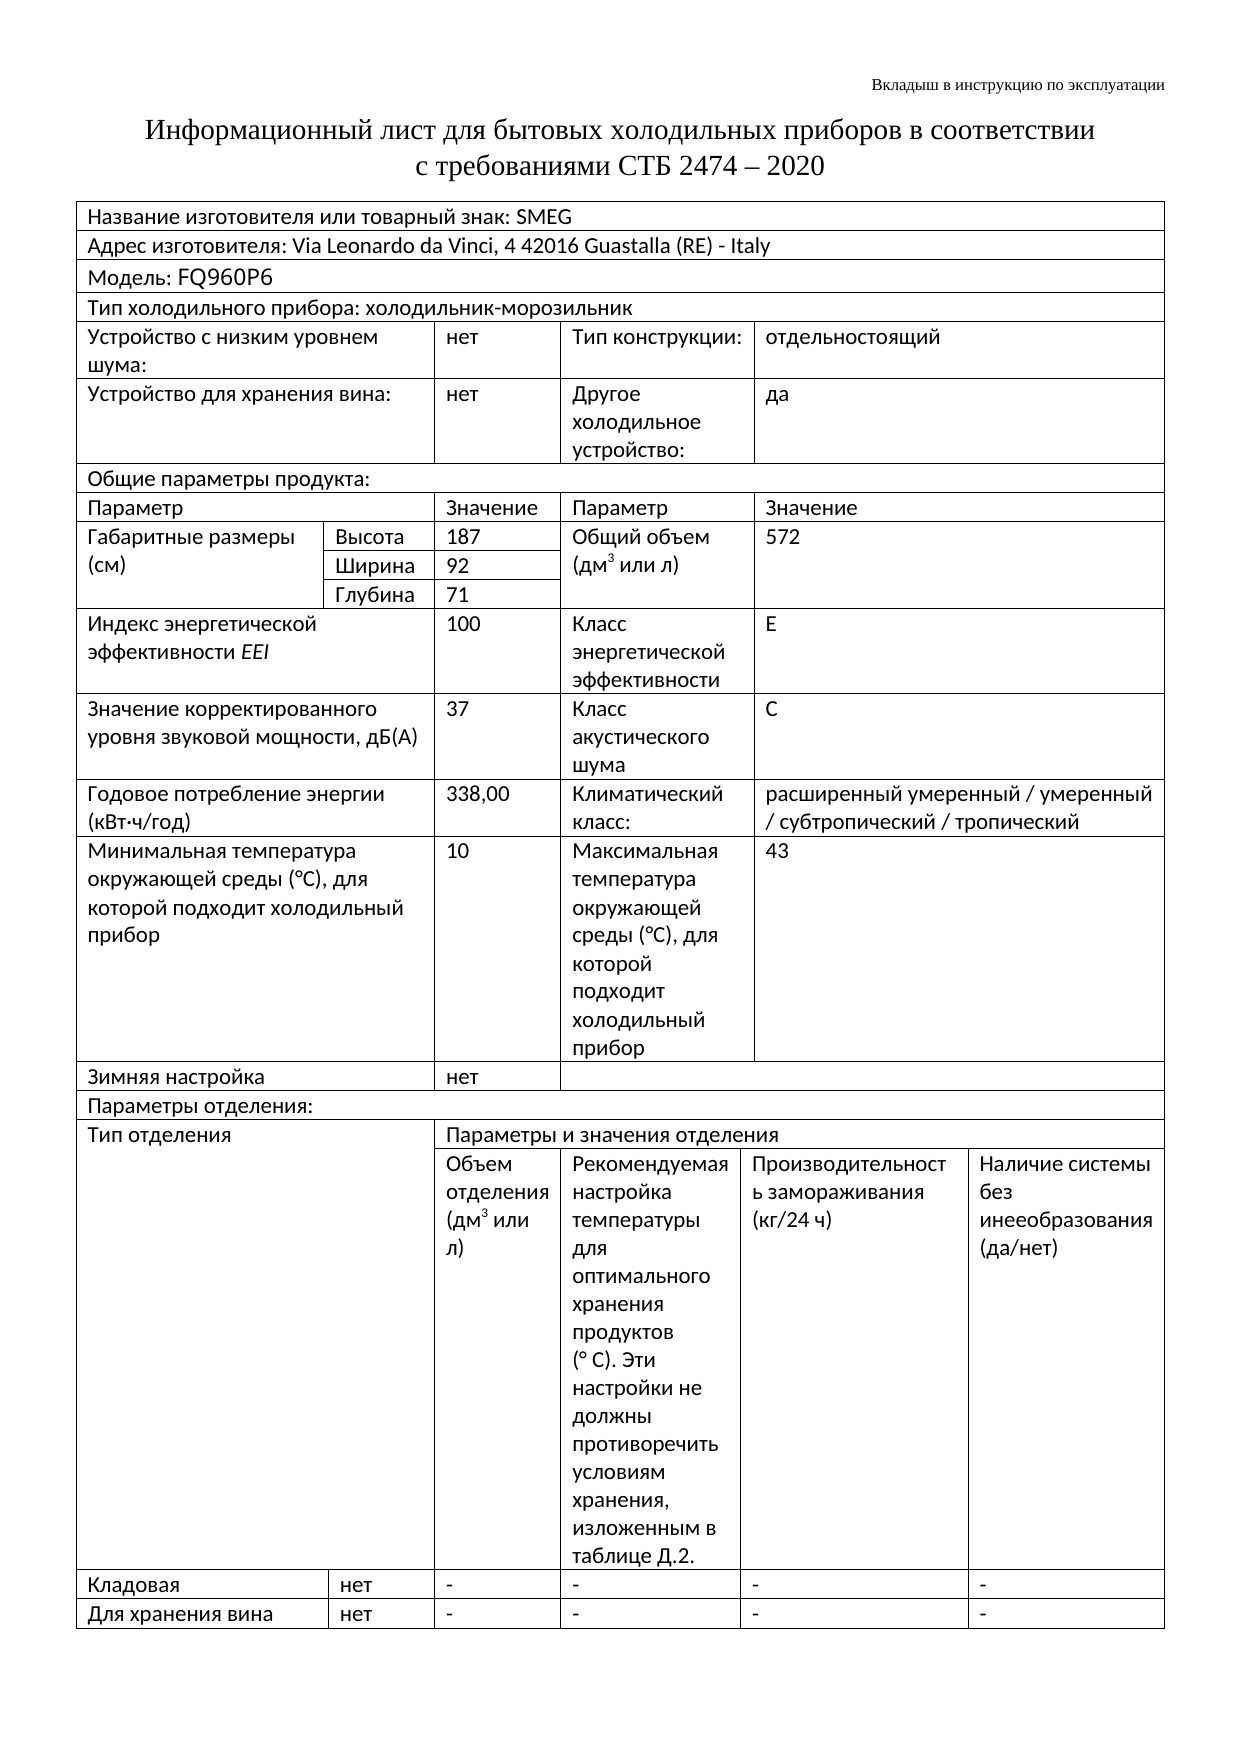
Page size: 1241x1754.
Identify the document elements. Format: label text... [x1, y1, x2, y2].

table_cell Минимальная температура окружающей среды (°C), для которой подходит холодильный прибор [77, 837, 434, 1061]
table_cell 10 [435, 837, 560, 1061]
table_cell Класс акустического шума [561, 694, 754, 778]
table_cell - [741, 1570, 968, 1598]
table_cell Ширина [324, 551, 434, 579]
table_cell Тип отделения [77, 1120, 434, 1569]
table_cell 37 [435, 694, 560, 778]
table_cell Общие параметры продукта: [77, 464, 1164, 492]
table_cell отдельностоящий [755, 322, 1164, 378]
table_cell - [561, 1599, 740, 1627]
table_cell нет [435, 1062, 560, 1090]
table_cell 572 [755, 522, 1164, 608]
table_cell Параметр [77, 493, 434, 521]
table_cell Устройство для хранения вина: [77, 379, 434, 463]
table_cell расширенный умеренный / умеренный / субтропический / тропический [755, 780, 1164, 836]
table_cell Для хранения вина [77, 1599, 328, 1627]
table_cell да [755, 379, 1164, 463]
table_cell 100 [435, 609, 560, 693]
table_cell Параметр [561, 493, 754, 521]
table_cell Производительность замораживания (кг/24 ч) [741, 1149, 968, 1569]
table_cell нет [329, 1599, 434, 1627]
table_cell 187 [435, 522, 560, 550]
table_cell Рекомендуемая настройка температуры для оптимального хранения продуктов (° C). Эти настройки не должны противоречить условиям хранения, изложенным в таблице Д.2. [561, 1149, 740, 1569]
table_cell Индекс энергетической эффективности EEI [77, 609, 434, 693]
table_cell Тип холодильного прибора: холодильник-морозильник [77, 293, 1164, 321]
table_cell - [435, 1570, 560, 1598]
text Информационный лист для бытовых холодильных приборов в соответствии с требованиями СТБ 2474 – 2020 [75, 112, 1165, 182]
table_cell Глубина [324, 580, 434, 608]
table_cell Годовое потребление энергии (кВт·ч/год) [77, 780, 434, 836]
table_cell [561, 1062, 1164, 1090]
table_cell Тип конструкции: [561, 322, 754, 378]
table_cell Наличие системы без инееобразования (да/нет) [969, 1149, 1164, 1569]
table_cell Параметры отделения: [77, 1091, 1164, 1119]
table_cell - [435, 1599, 560, 1627]
table_cell Климатический класс: [561, 780, 754, 836]
table_cell Кладовая [77, 1570, 328, 1598]
table_cell нет [329, 1570, 434, 1598]
table_cell Объем отделения (дм3 или л) [435, 1149, 560, 1569]
table_cell Модель: FQ960P6 [77, 260, 1164, 292]
table_cell Габаритные размеры (см) [77, 522, 323, 608]
table_cell Другое холодильное устройство: [561, 379, 754, 463]
table_cell 43 [755, 837, 1164, 1061]
table_cell Зимняя настройка [77, 1062, 434, 1090]
table_cell Максимальная температура окружающей среды (°C), для которой подходит холодильный прибор [561, 837, 754, 1061]
table_cell - [969, 1599, 1164, 1627]
table_cell 92 [435, 551, 560, 579]
table_cell 71 [435, 580, 560, 608]
table_cell Адрес изготовителя: Via Leonardo da Vinci, 4 42016 Guastalla (RE) - Italy [77, 231, 1164, 259]
table_cell - [969, 1570, 1164, 1598]
table_cell Высота [324, 522, 434, 550]
table_cell Значение корректированного уровня звуковой мощности, дБ(А) [77, 694, 434, 778]
table_header Название изготовителя или товарный знак: SMEG [77, 202, 1164, 230]
table_cell Класс энергетической эффективности [561, 609, 754, 693]
table_cell нет [435, 322, 560, 378]
text Вкладыш в инструкцию по эксплуатации [75, 75, 1165, 94]
table_cell - [561, 1570, 740, 1598]
table_cell Параметры и значения отделения [435, 1120, 1164, 1148]
table_cell E [755, 609, 1164, 693]
table_cell 338,00 [435, 780, 560, 836]
table_cell Значение [435, 493, 560, 521]
table_cell C [755, 694, 1164, 778]
table_cell Общий объем (дм3 или л) [561, 522, 754, 608]
table_cell Значение [755, 493, 1164, 521]
table_cell нет [435, 379, 560, 463]
table_cell Устройство с низким уровнем шума: [77, 322, 434, 378]
table_cell - [741, 1599, 968, 1627]
